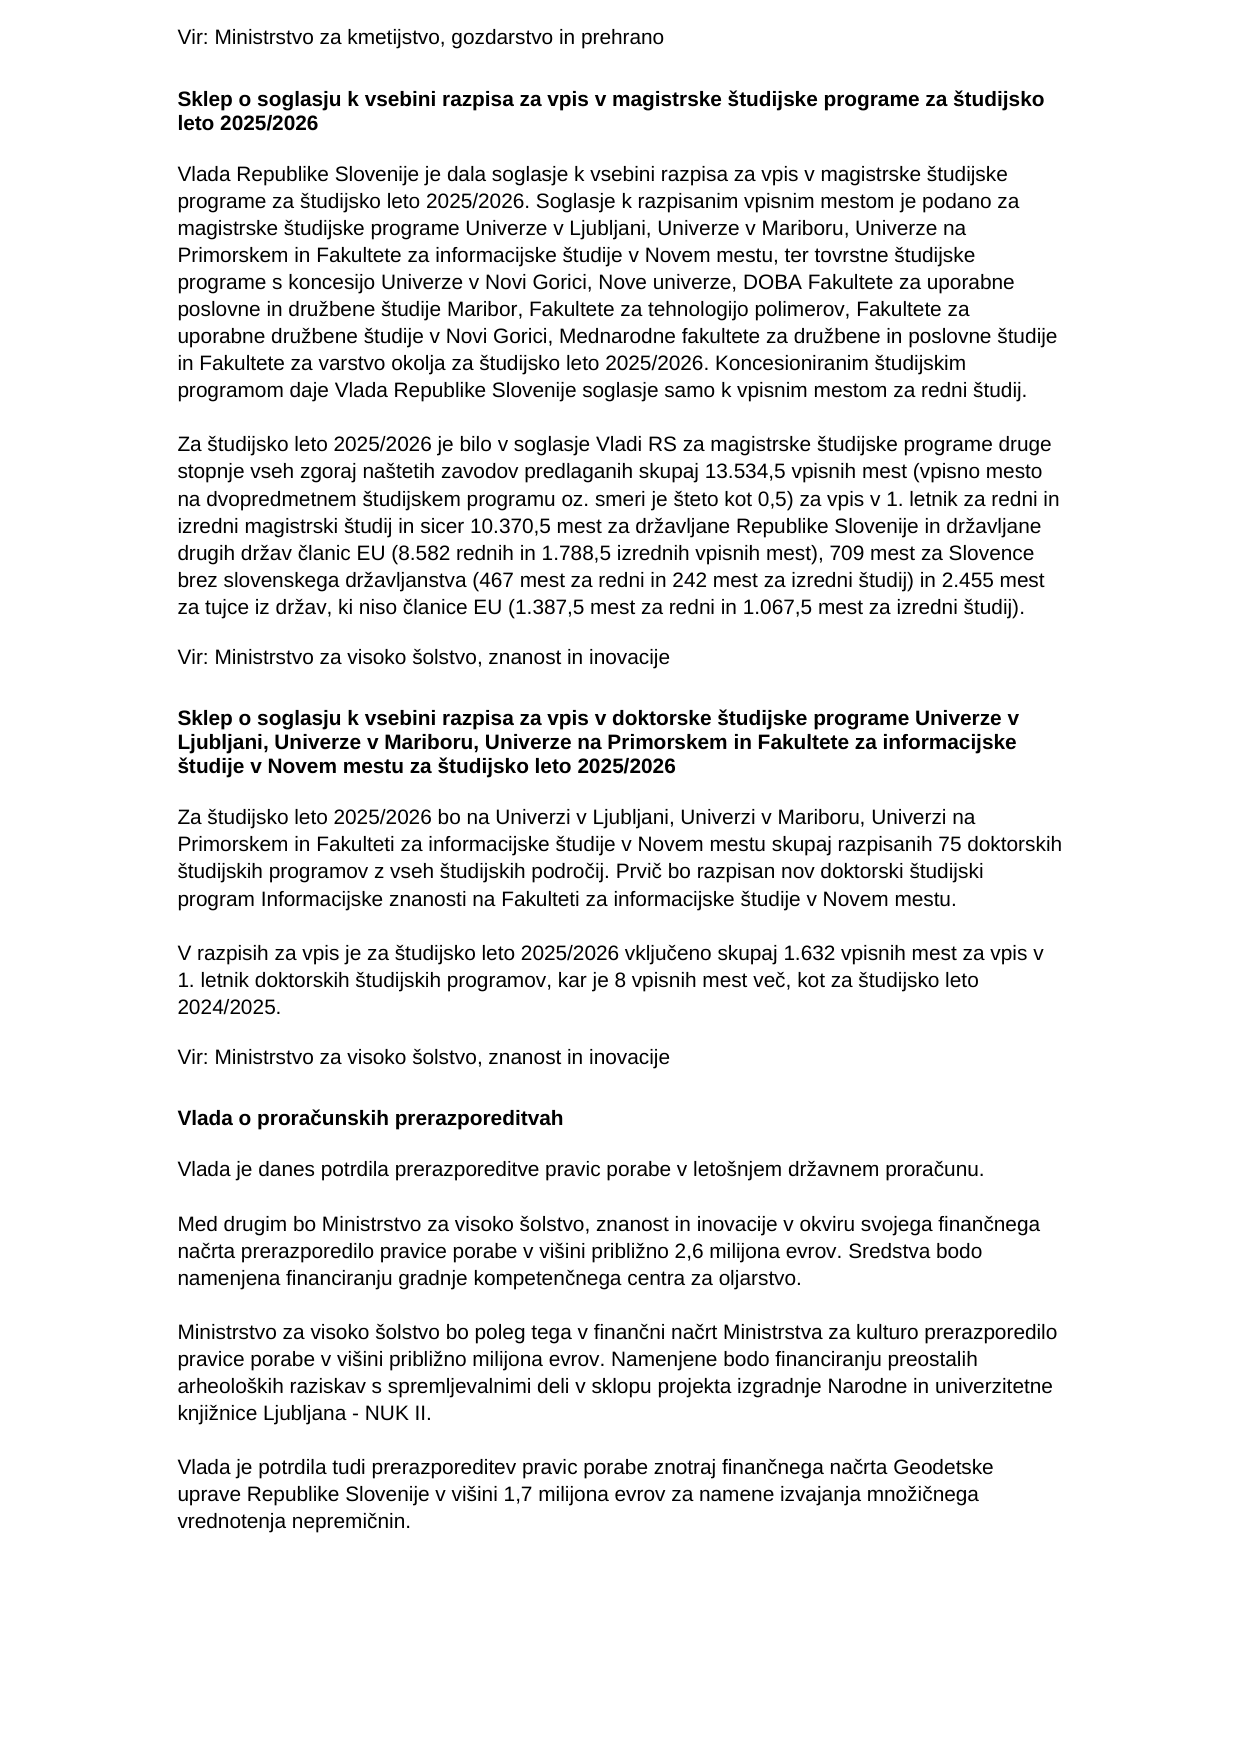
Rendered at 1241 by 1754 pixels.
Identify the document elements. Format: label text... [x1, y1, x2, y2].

subtitle Sklep o soglasju k vsebini razpisa za vpis v doktorske študijske programe Univerze v Ljubljani, Univerze v Mariboru, Univerze na Primorskem in Fakultete za informacijske študije v Novem mestu za študijsko leto 2025/2026 [177, 706, 1063, 778]
subtitle Sklep o soglasju k vsebini razpisa za vpis v magistrske študijske programe za študijsko leto 2025/2026 [177, 86, 1063, 134]
text Za študijsko leto 2025/2026 bo na Univerzi v Ljubljani, Univerzi v Mariboru, Univerzi na Primorskem in Fakulteti za informacijske študije v Novem mestu skupaj razpisanih 75 doktorskih študijskih programov z vseh študijskih področij. Prvič bo razpisan nov doktorski študijski program Informacijske znanosti na Fakulteti za informacijske študije v Novem mestu. [177, 803, 1063, 911]
text Za študijsko leto 2025/2026 je bilo v soglasje Vladi RS za magistrske študijske programe druge stopnje vseh zgoraj naštetih zavodov predlaganih skupaj 13.534,5 vpisnih mest (vpisno mesto na dvopredmetnem študijskem programu oz. smeri je šteto kot 0,5) za vpis v 1. letnik za redni in izredni magistrski študij in sicer 10.370,5 mest za državljane Republike Slovenije in državljane drugih držav članic EU (8.582 rednih in 1.788,5 izrednih vpisnih mest), 709 mest za Slovence brez slovenskega državljanstva (467 mest za redni in 242 mest za izredni študij) in 2.455 mest za tujce iz držav, ki niso članice EU (1.387,5 mest za redni in 1.067,5 mest za izredni študij). [177, 430, 1063, 620]
text Vir: Ministrstvo za visoko šolstvo, znanost in inovacije [177, 645, 1063, 669]
text Vlada je danes potrdila prerazporeditve pravic porabe v letošnjem državnem proračunu. [177, 1155, 1063, 1182]
subtitle Vlada o proračunskih prerazporeditvah [177, 1106, 1063, 1130]
text Vlada Republike Slovenije je dala soglasje k vsebini razpisa za vpis v magistrske študijske programe za študijsko leto 2025/2026. Soglasje k razpisanim vpisnim mestom je podano za magistrske študijske programe Univerze v Ljubljani, Univerze v Mariboru, Univerze na Primorskem in Fakultete za informacijske študije v Novem mestu, ter tovrstne študijske programe s koncesijo Univerze v Novi Gorici, Nove univerze, DOBA Fakultete za uporabne poslovne in družbene študije Maribor, Fakultete za tehnologijo polimerov, Fakultete za uporabne družbene študije v Novi Gorici, Mednarodne fakultete za družbene in poslovne študije in Fakultete za varstvo okolja za študijsko leto 2025/2026. Koncesioniranim študijskim programom daje Vlada Republike Slovenije soglasje samo k vpisnim mestom za redni študij. [177, 159, 1063, 403]
text Vir: Ministrstvo za visoko šolstvo, znanost in inovacije [177, 1045, 1063, 1069]
text Med drugim bo Ministrstvo za visoko šolstvo, znanost in inovacije v okviru svojega finančnega načrta prerazporedilo pravice porabe v višini približno 2,6 milijona evrov. Sredstva bodo namenjena financiranju gradnje kompetenčnega centra za oljarstvo. [177, 1209, 1063, 1291]
text Vlada je potrdila tudi prerazporeditev pravic porabe znotraj finančnega načrta Geodetske uprave Republike Slovenije v višini 1,7 milijona evrov za namene izvajanja množičnega vrednotenja nepremičnin. [177, 1453, 1063, 1534]
text V razpisih za vpis je za študijsko leto 2025/2026 vključeno skupaj 1.632 vpisnih mest za vpis v 1. letnik doktorskih študijskih programov, kar je 8 vpisnih mest več, kot za študijsko leto 2024/2025. [177, 938, 1063, 1020]
text Ministrstvo za visoko šolstvo bo poleg tega v finančni načrt Ministrstva za kulturo prerazporedilo pravice porabe v višini približno milijona evrov. Namenjene bodo financiranju preostalih arheoloških raziskav s spremljevalnimi deli v sklopu projekta izgradnje Narodne in univerzitetne knjižnice Ljubljana - NUK II. [177, 1318, 1063, 1426]
text Vir: Ministrstvo za kmetijstvo, gozdarstvo in prehrano [177, 25, 1063, 49]
